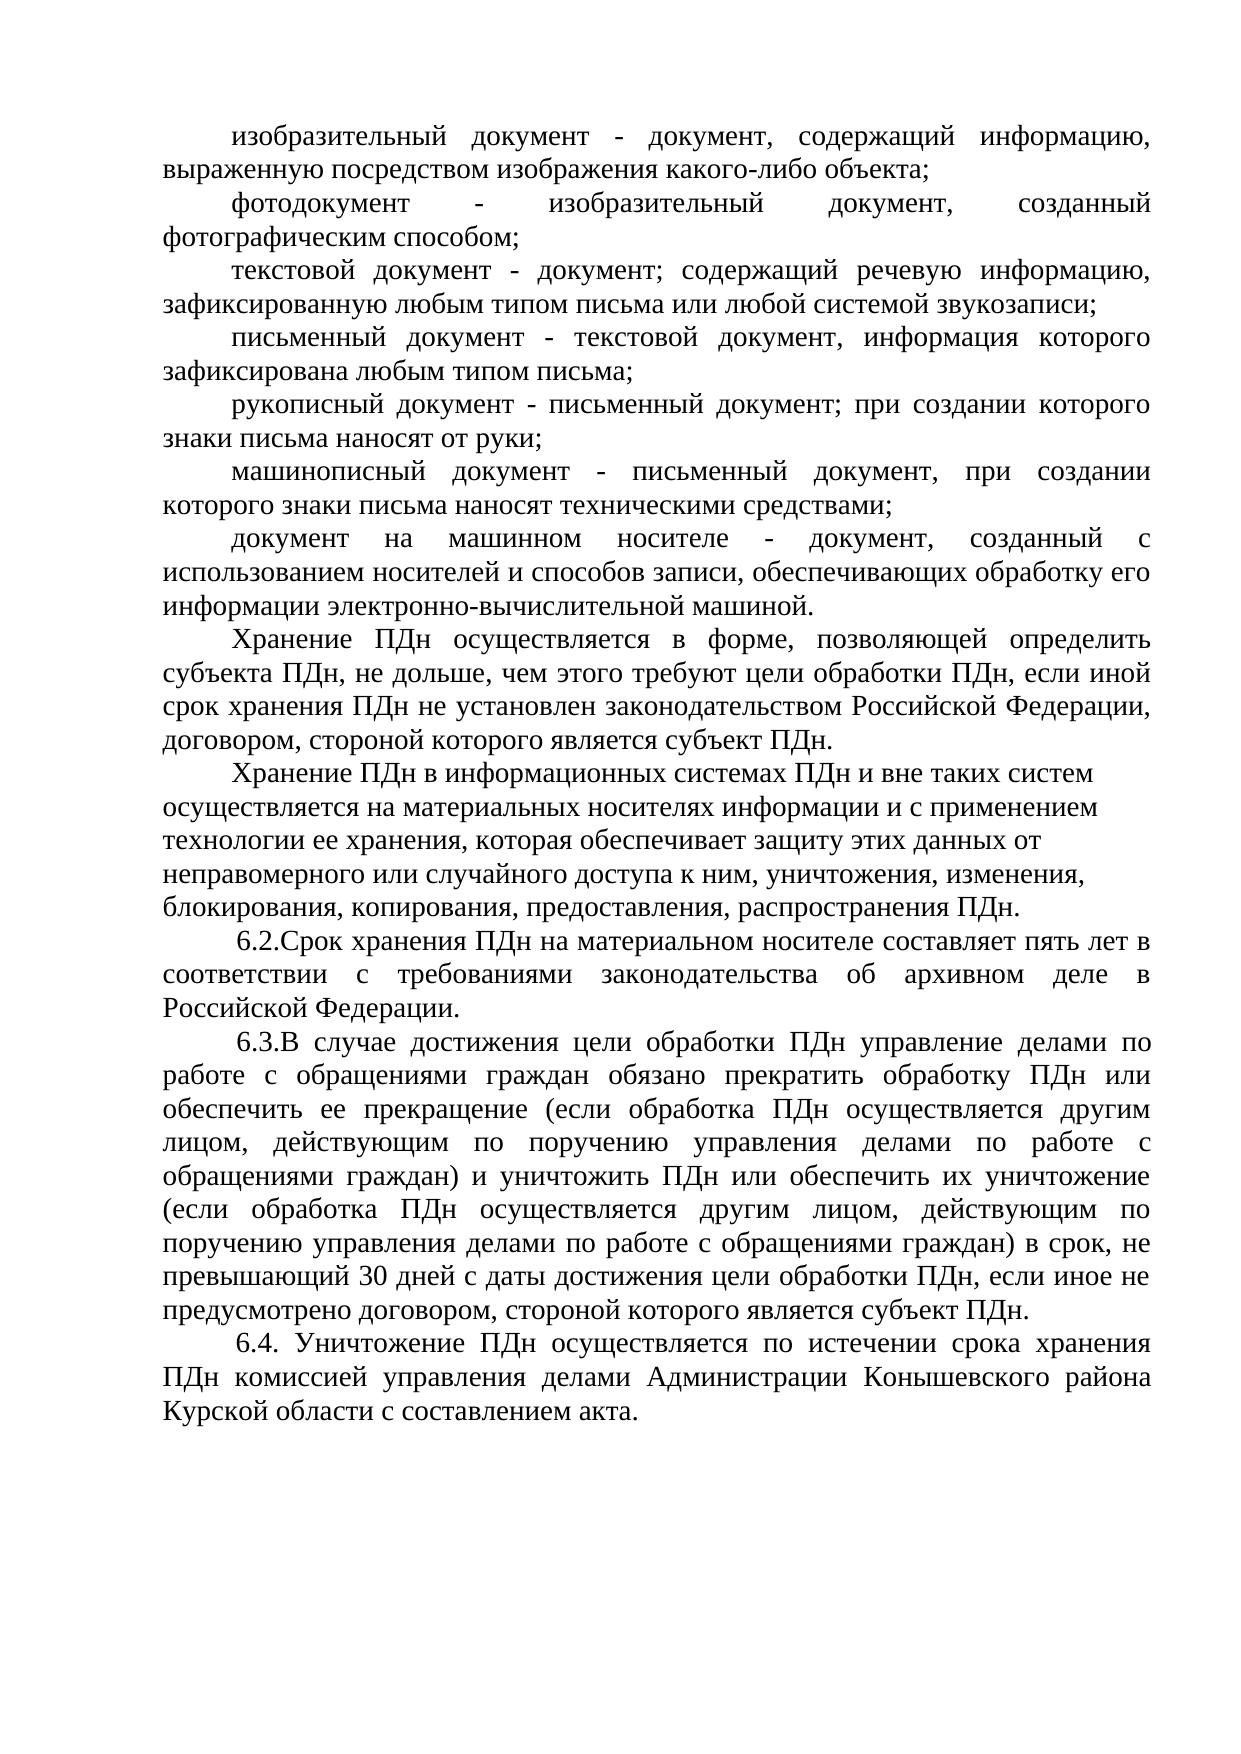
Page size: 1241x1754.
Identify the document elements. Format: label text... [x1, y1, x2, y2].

text документ на машинном носителе - документ, созданный с использованием носителей и способов записи, обеспечивающих обработку его информации электронно-вычислительной машиной. [162, 521, 1152, 621]
text текстовой документ - документ; содержащий речевую информацию, зафиксированную любым типом письма или любой системой звукозаписи; [162, 252, 1152, 319]
text фотодокумент - изобразительный документ, созданный фотографическим способом; [162, 185, 1152, 252]
text Хранение ПДн в информационных системах ПДн и вне таких систем осуществляется на материальных носителях информации и с применением технологии ее хранения, которая обеспечивает защиту этих данных от неправомерного или случайного доступа к ним, уничтожения, изменения, блокирования, копирования, предоставления, распространения ПДн. [162, 755, 1152, 923]
text изобразительный документ - документ, содержащий информацию, выраженную посредством изображения какого-либо объекта; [162, 118, 1152, 185]
text 6.2.Срок хранения ПДн на материальном носителе составляет пять лет в соответствии с требованиями законодательства об архивном деле в Российской Федерации. [162, 923, 1152, 1024]
text письменный документ - текстовой документ, информация которого зафиксирована любым типом письма; [162, 319, 1152, 386]
text рукописный документ - письменный документ; при создании которого знаки письма наносят от руки; [162, 386, 1152, 453]
text машинописный документ - письменный документ, при создании которого знаки письма наносят техническими средствами; [162, 453, 1152, 521]
text Хранение ПДн осуществляется в форме, позволяющей определить субъекта ПДн, не дольше, чем этого требуют цели обработки ПДн, если иной срок хранения ПДн не установлен законодательством Российской Федерации, договором, стороной которого является субъект ПДн. [162, 621, 1152, 755]
text 6.4. Уничтожение ПДн осуществляется по истечении срока хранения ПДн комиссией управления делами Администрации Конышевского района Курской области с составлением акта. [162, 1326, 1152, 1426]
text 6.3.В случае достижения цели обработки ПДн управление делами по работе с обращениями граждан обязано прекратить обработку ПДн или обеспечить ее прекращение (если обработка ПДн осуществляется другим лицом, действующим по поручению управления делами по работе с обращениями граждан) и уничтожить ПДн или обеспечить их уничтожение (если обработка ПДн осуществляется другим лицом, действующим по поручению управления делами по работе с обращениями граждан) в срок, не превышающий 30 дней с даты достижения цели обработки ПДн, если иное не предусмотрено договором, стороной которого является субъект ПДн. [162, 1024, 1152, 1326]
